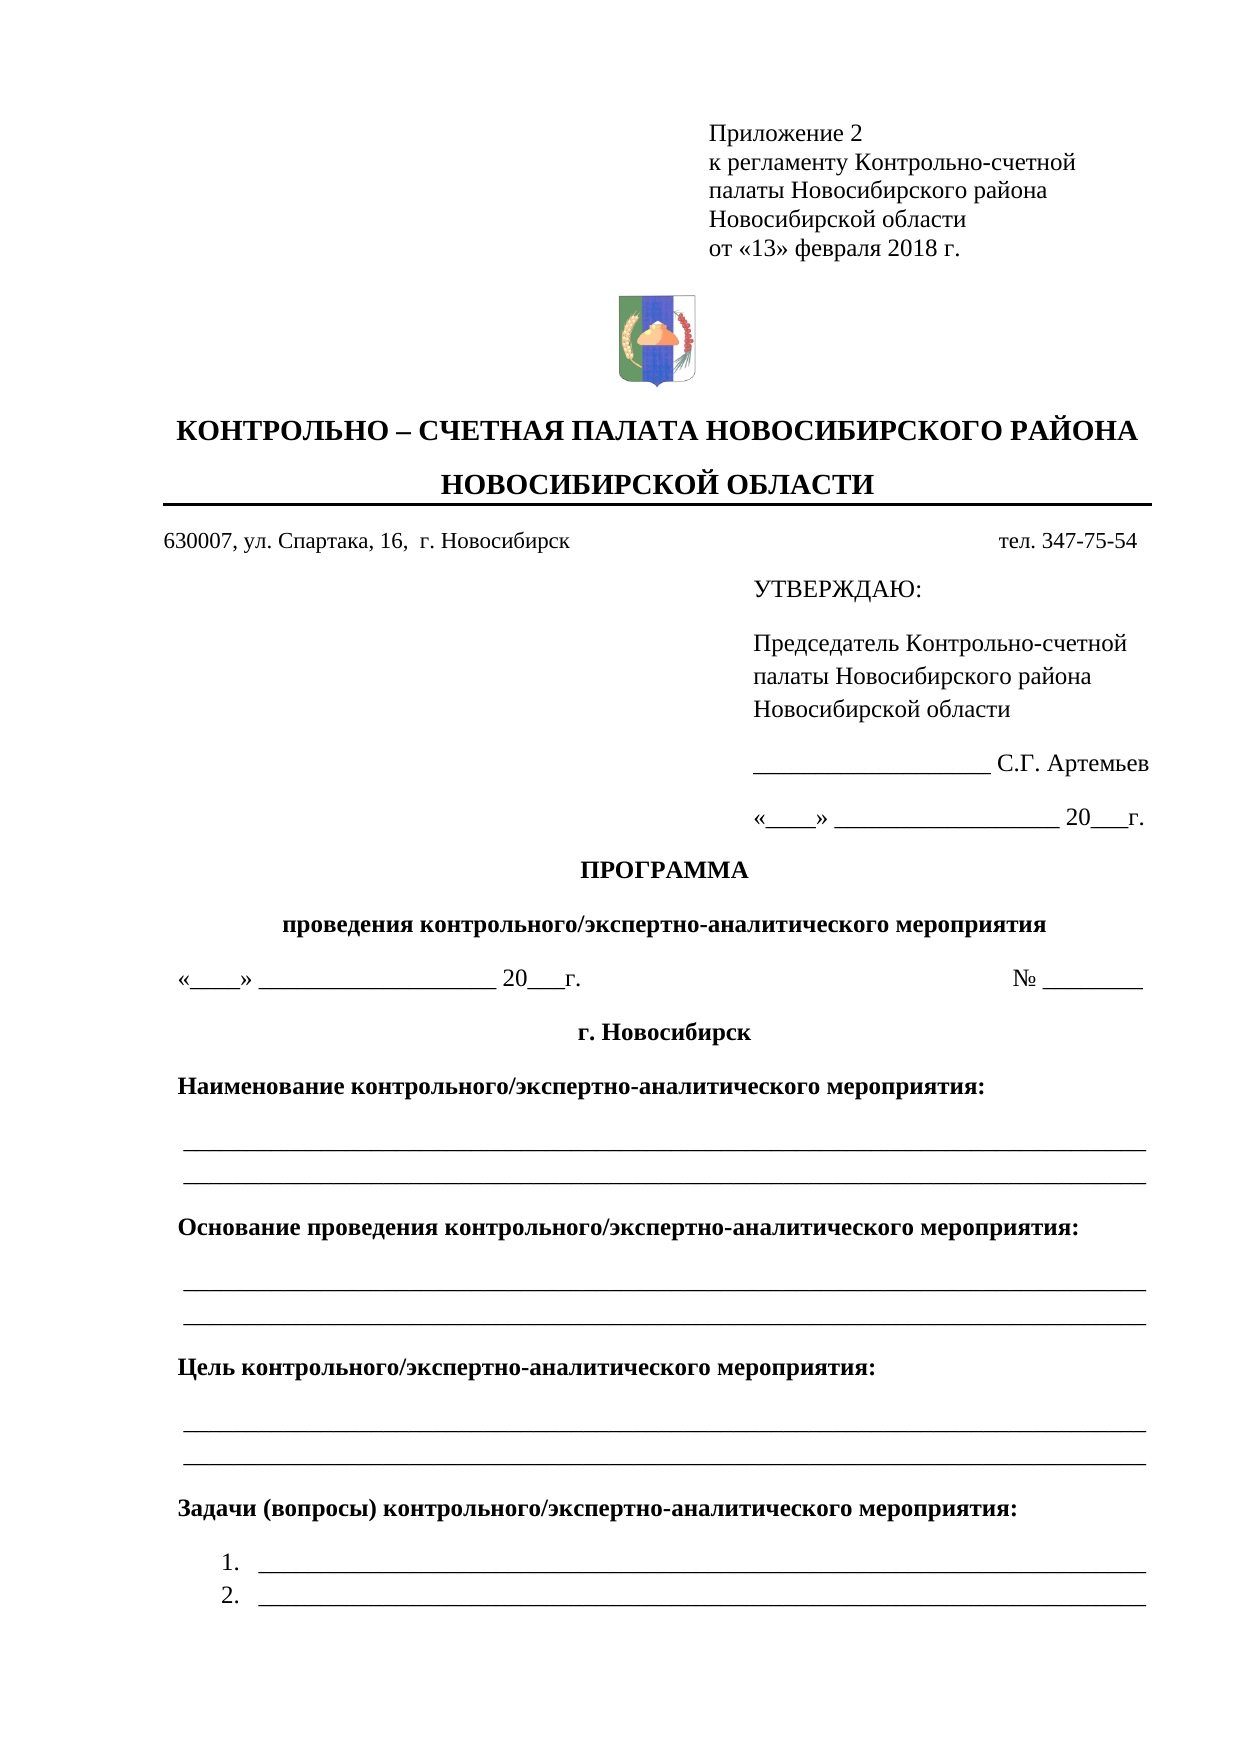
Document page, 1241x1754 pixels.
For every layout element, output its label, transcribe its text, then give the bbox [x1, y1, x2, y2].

text __________________________________________________________________________________________________________________________________________________________ [177, 1125, 1152, 1187]
text Председатель Контрольно-счетной палаты Новосибирского района Новосибирской области [753, 628, 1152, 723]
picture [609, 290, 706, 393]
text НОВОСИБИРСКОЙ ОБЛАСТИ [163, 467, 1152, 503]
text УТВЕРЖДАЮ: [753, 574, 1152, 603]
text __________________________________________________________________________________________________________________________________________________________ [177, 1406, 1152, 1468]
text __________________________________________________________________________________________________________________________________________________________ [177, 1266, 1152, 1327]
text Приложение 2 [709, 118, 1152, 147]
text Задачи (вопросы) контрольного/экспертно-аналитического мероприятия: [177, 1493, 1152, 1522]
text ПРОГРАММА [177, 856, 1152, 884]
text «____» __________________ 20___г. [753, 802, 1152, 831]
text «____» ___________________ 20___г. № ________ [177, 963, 1152, 992]
text ___________________ С.Г. Артемьев [753, 748, 1152, 777]
list _______________________________________________________________________ [215, 1547, 1152, 1576]
text КОНТРОЛЬНО – СЧЕТНАЯ ПАЛАТА НОВОСИБИРСКОГО РАЙОНА [163, 413, 1152, 447]
text Наименование контрольного/экспертно-аналитического мероприятия: [177, 1071, 1152, 1100]
list _______________________________________________________________________ [215, 1580, 1152, 1609]
text Основание проведения контрольного/экспертно-аналитического мероприятия: [177, 1212, 1152, 1241]
text от «13» февраля 2018 г. [709, 233, 1152, 262]
text 630007, ул. Спартака, 16, г. Новосибирск тел. 347-75-54 [163, 527, 1152, 553]
text к регламенту Контрольно-счетной палаты Новосибирского района Новосибирской области [709, 147, 1152, 233]
text проведения контрольного/экспертно-аналитического мероприятия [177, 909, 1152, 938]
text Цель контрольного/экспертно-аналитического мероприятия: [177, 1352, 1152, 1381]
text г. Новосибирск [177, 1017, 1152, 1046]
